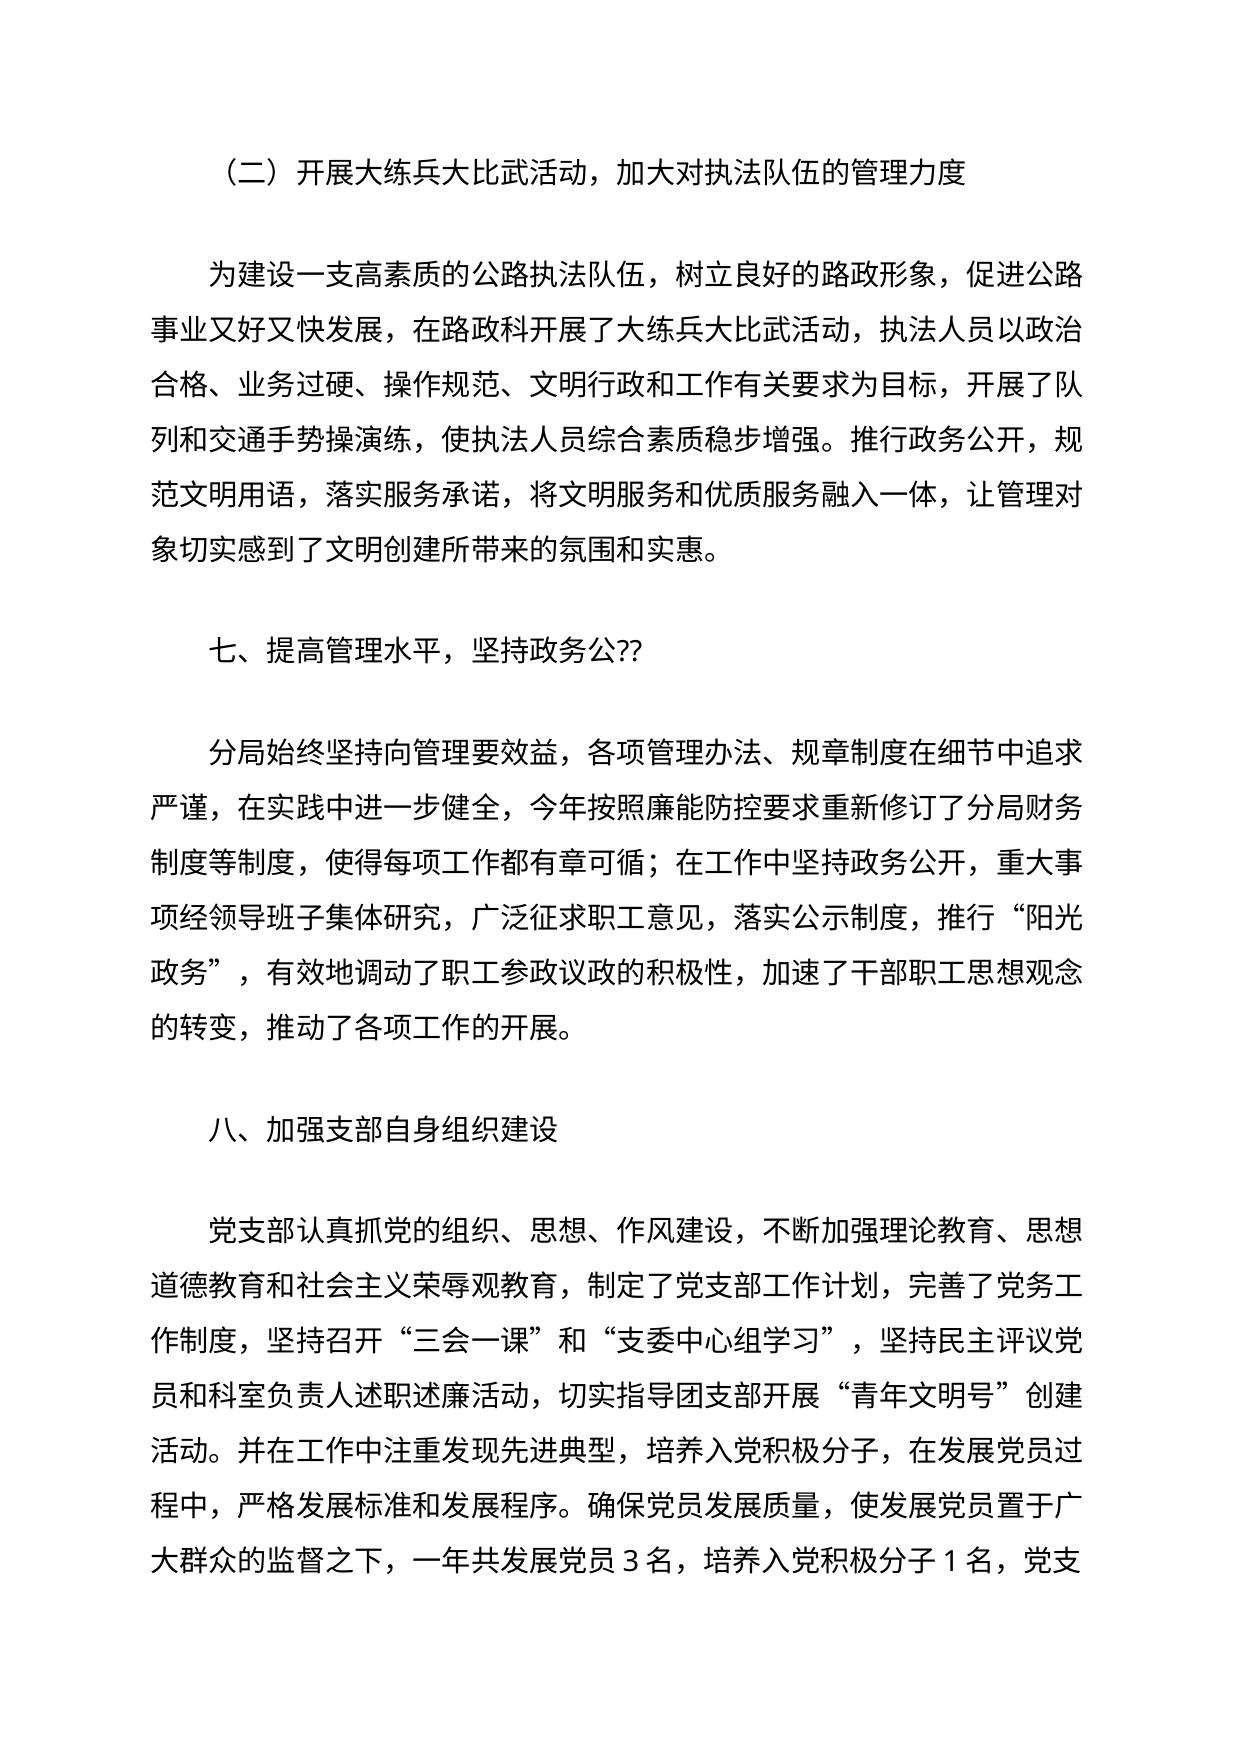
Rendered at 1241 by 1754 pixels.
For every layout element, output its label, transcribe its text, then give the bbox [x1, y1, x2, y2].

text 为建设一支高素质的公路执法队伍，树立良好的路政形象，促进公路事业又好又快发展，在路政科开展了大练兵大比武活动，执法人员以政治合格、业务过硬、操作规范、文明行政和工作有关要求为目标，开展了队列和交通手势操演练，使执法人员综合素质稳步增强。推行政务公开，规范文明用语，落实服务承诺，将文明服务和优质服务融入一体，让管理对象切实感到了文明创建所带来的氛围和实惠。 [150, 252, 1090, 568]
text （二）开展大练兵大比武活动，加大对执法队伍的管理力度 [150, 150, 1090, 192]
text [150, 1208, 1090, 1580]
text 七、提高管理水平，坚持政务公?? [150, 628, 1090, 670]
text 分局始终坚持向管理要效益，各项管理办法、规章制度在细节中追求严谨，在实践中进一步健全，今年按照廉能防控要求重新修订了分局财务制度等制度，使得每项工作都有章可循；在工作中坚持政务公开，重大事项经领导班子集体研究，广泛征求职工意见，落实公示制度，推行“阳光政务”，有效地调动了职工参政议政的积极性，加速了干部职工思想观念的转变，推动了各项工作的开展。 [150, 730, 1090, 1047]
text 八、加强支部自身组织建设 [150, 1106, 1090, 1148]
